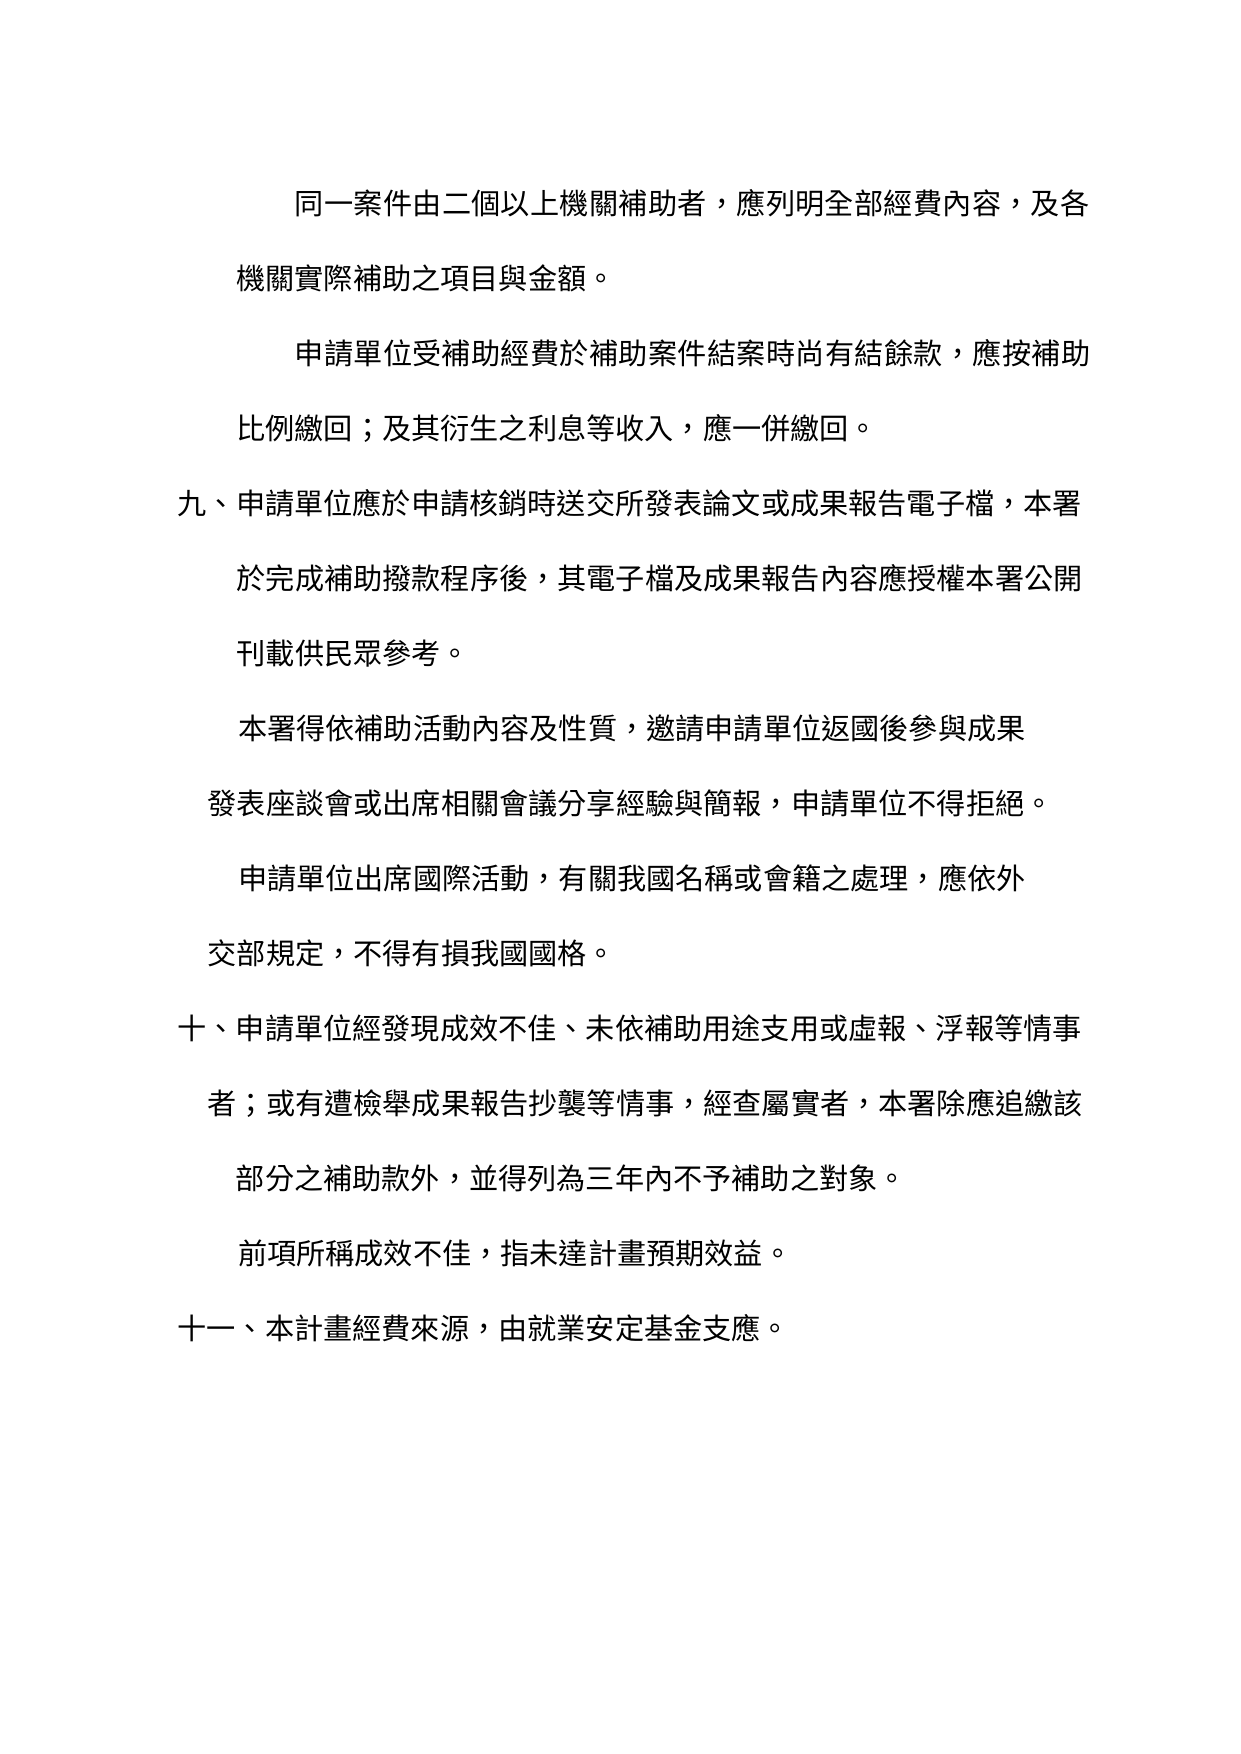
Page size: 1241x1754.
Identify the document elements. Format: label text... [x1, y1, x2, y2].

text 九、申請單位應於申請核銷時送交所發表論文或成果報告電子檔，本署於完成補助撥款程序後，其電子檔及成果報告內容應授權本署公開刊載供民眾參考。 [177, 464, 1092, 689]
text 申請單位受補助經費於補助案件結案時尚有結餘款，應按補助比例繳回；及其衍生之利息等收入，應一併繳回。 [236, 314, 1092, 464]
text 申請單位出席國際活動，有關我國名稱或會籍之處理，應依外 [177, 839, 1092, 914]
text 本署得依補助活動內容及性質，邀請申請單位返國後參與成果 [177, 689, 1092, 764]
text 者；或有遭檢舉成果報告抄襲等情事，經查屬實者，本署除應追繳該部分之補助款外，並得列為三年內不予補助之對象。 [177, 1064, 1092, 1214]
text 十一、本計畫經費來源，由就業安定基金支應。 [177, 1289, 1137, 1364]
text 十、申請單位經發現成效不佳、未依補助用途支用或虛報、浮報等情事 [177, 989, 1092, 1064]
text 交部規定，不得有損我國國格。 [177, 914, 1092, 989]
text 同一案件由二個以上機關補助者，應列明全部經費內容，及各機關實際補助之項目與金額。 [236, 164, 1092, 314]
text 發表座談會或出席相關會議分享經驗與簡報，申請單位不得拒絕。 [177, 764, 1092, 839]
text 前項所稱成效不佳，指未達計畫預期效益。 [177, 1214, 1092, 1289]
